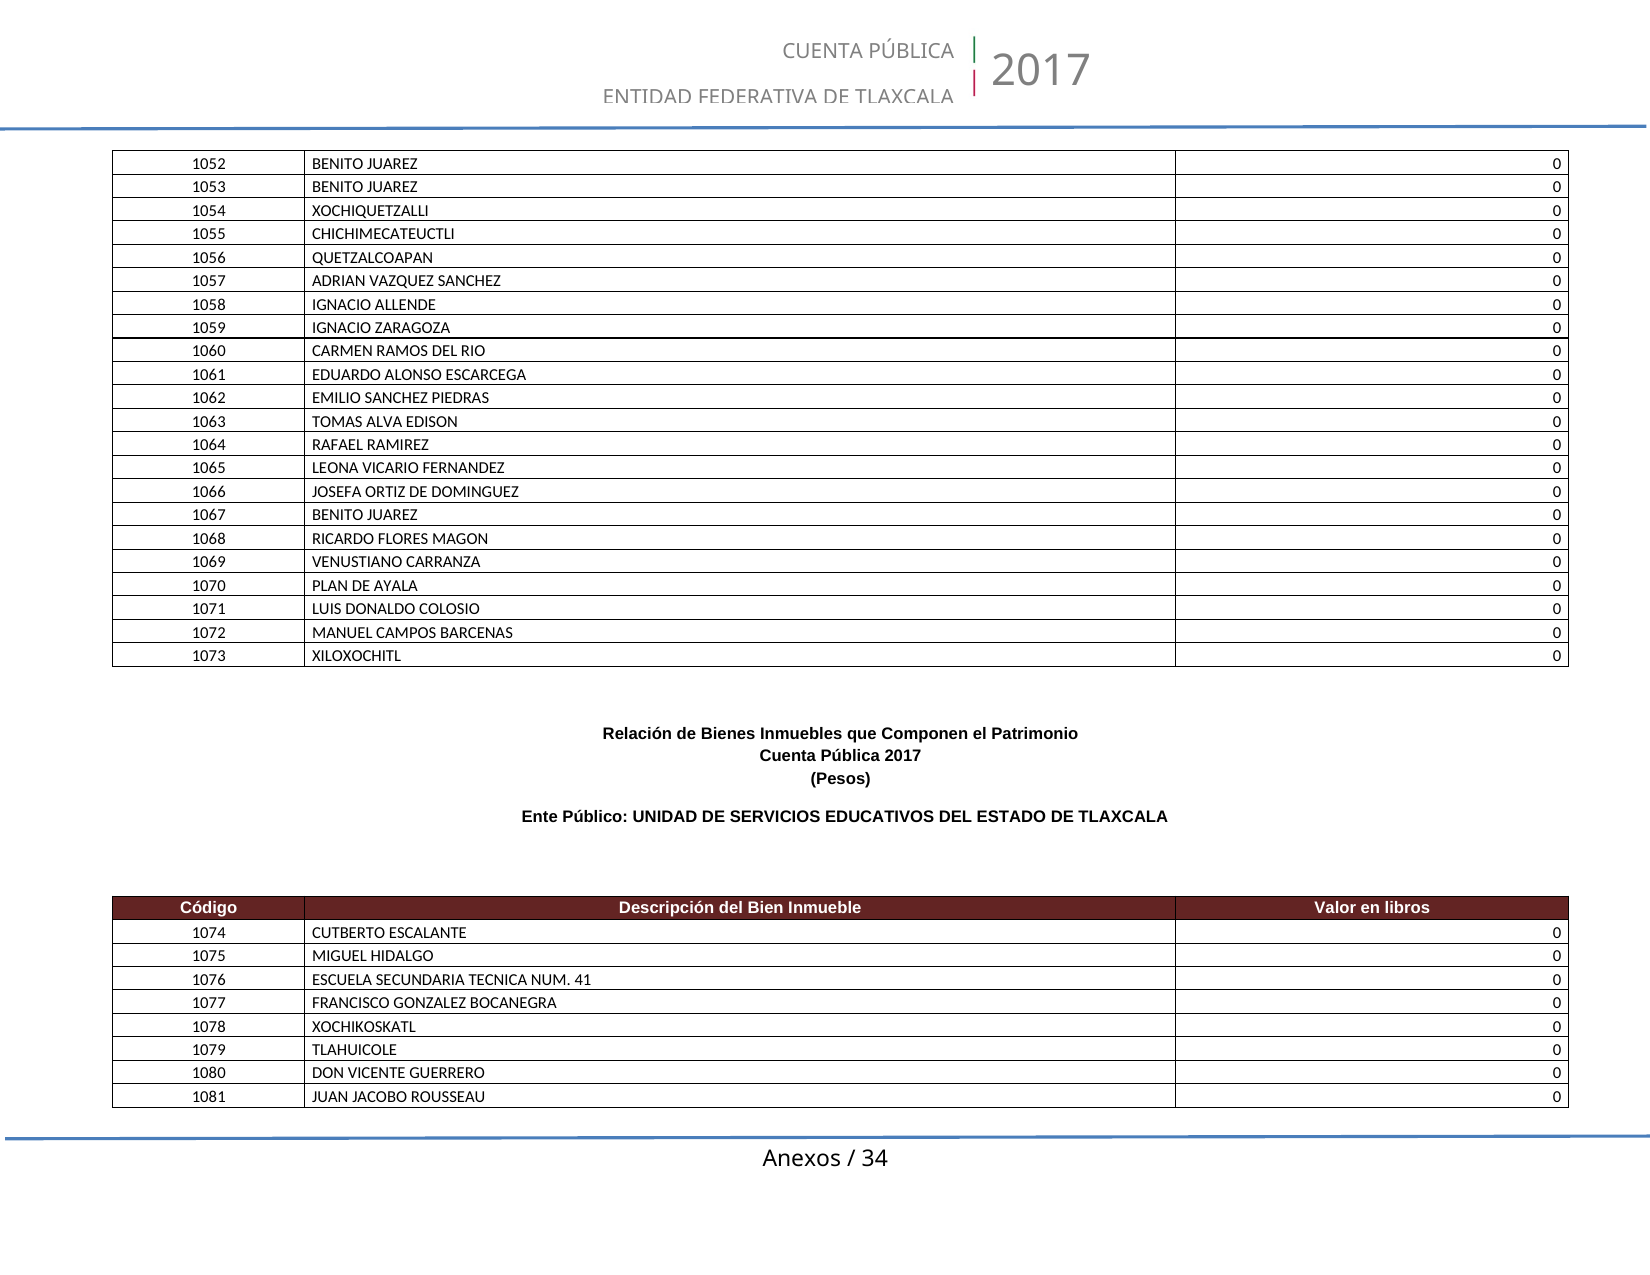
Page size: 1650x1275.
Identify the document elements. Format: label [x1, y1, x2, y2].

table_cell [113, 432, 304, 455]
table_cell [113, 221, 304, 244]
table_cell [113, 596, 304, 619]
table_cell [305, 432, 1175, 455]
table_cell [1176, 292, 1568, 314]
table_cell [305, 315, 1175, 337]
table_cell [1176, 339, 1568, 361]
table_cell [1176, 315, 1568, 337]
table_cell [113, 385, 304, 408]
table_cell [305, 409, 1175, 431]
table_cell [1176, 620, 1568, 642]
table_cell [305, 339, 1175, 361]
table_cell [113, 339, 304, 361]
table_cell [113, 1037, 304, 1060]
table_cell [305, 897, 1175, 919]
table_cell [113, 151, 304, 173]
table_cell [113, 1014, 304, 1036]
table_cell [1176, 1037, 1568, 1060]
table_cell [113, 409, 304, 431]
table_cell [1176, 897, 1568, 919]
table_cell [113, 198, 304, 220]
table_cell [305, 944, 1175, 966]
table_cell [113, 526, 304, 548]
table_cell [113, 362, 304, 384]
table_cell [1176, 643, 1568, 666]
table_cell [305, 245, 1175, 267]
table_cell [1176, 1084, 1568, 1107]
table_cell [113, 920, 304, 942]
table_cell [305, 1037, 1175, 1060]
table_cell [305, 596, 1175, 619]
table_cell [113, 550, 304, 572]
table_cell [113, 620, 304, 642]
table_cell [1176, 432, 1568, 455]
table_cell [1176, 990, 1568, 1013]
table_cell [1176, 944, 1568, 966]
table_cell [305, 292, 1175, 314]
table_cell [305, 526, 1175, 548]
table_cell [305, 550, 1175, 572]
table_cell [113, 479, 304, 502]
picture [968, 28, 985, 99]
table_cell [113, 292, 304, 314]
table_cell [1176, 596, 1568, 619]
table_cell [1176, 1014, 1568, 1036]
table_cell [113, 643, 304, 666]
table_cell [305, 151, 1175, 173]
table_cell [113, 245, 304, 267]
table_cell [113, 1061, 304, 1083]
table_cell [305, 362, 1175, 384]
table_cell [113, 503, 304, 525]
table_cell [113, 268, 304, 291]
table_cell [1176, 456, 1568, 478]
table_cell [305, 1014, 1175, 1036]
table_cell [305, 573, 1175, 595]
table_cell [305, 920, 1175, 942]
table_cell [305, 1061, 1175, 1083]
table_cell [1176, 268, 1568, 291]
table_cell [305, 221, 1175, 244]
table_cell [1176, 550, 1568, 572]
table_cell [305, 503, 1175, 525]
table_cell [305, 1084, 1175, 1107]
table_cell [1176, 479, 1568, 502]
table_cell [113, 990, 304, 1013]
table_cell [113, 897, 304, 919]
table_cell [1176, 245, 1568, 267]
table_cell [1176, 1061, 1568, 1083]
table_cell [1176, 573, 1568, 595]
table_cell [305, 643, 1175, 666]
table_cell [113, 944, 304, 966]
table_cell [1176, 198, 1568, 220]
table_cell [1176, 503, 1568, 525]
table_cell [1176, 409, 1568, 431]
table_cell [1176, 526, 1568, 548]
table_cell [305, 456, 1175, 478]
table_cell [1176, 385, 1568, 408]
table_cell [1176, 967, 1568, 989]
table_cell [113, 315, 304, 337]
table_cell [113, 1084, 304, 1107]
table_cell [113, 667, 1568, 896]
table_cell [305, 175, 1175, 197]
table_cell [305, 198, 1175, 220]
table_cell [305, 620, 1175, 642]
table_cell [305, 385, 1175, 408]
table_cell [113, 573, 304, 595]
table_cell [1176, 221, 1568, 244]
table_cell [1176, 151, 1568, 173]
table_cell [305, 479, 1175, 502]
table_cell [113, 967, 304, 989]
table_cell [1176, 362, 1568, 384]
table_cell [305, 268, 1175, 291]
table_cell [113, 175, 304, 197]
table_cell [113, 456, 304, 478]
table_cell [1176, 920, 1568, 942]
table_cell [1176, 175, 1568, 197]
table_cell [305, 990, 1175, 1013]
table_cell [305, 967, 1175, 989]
